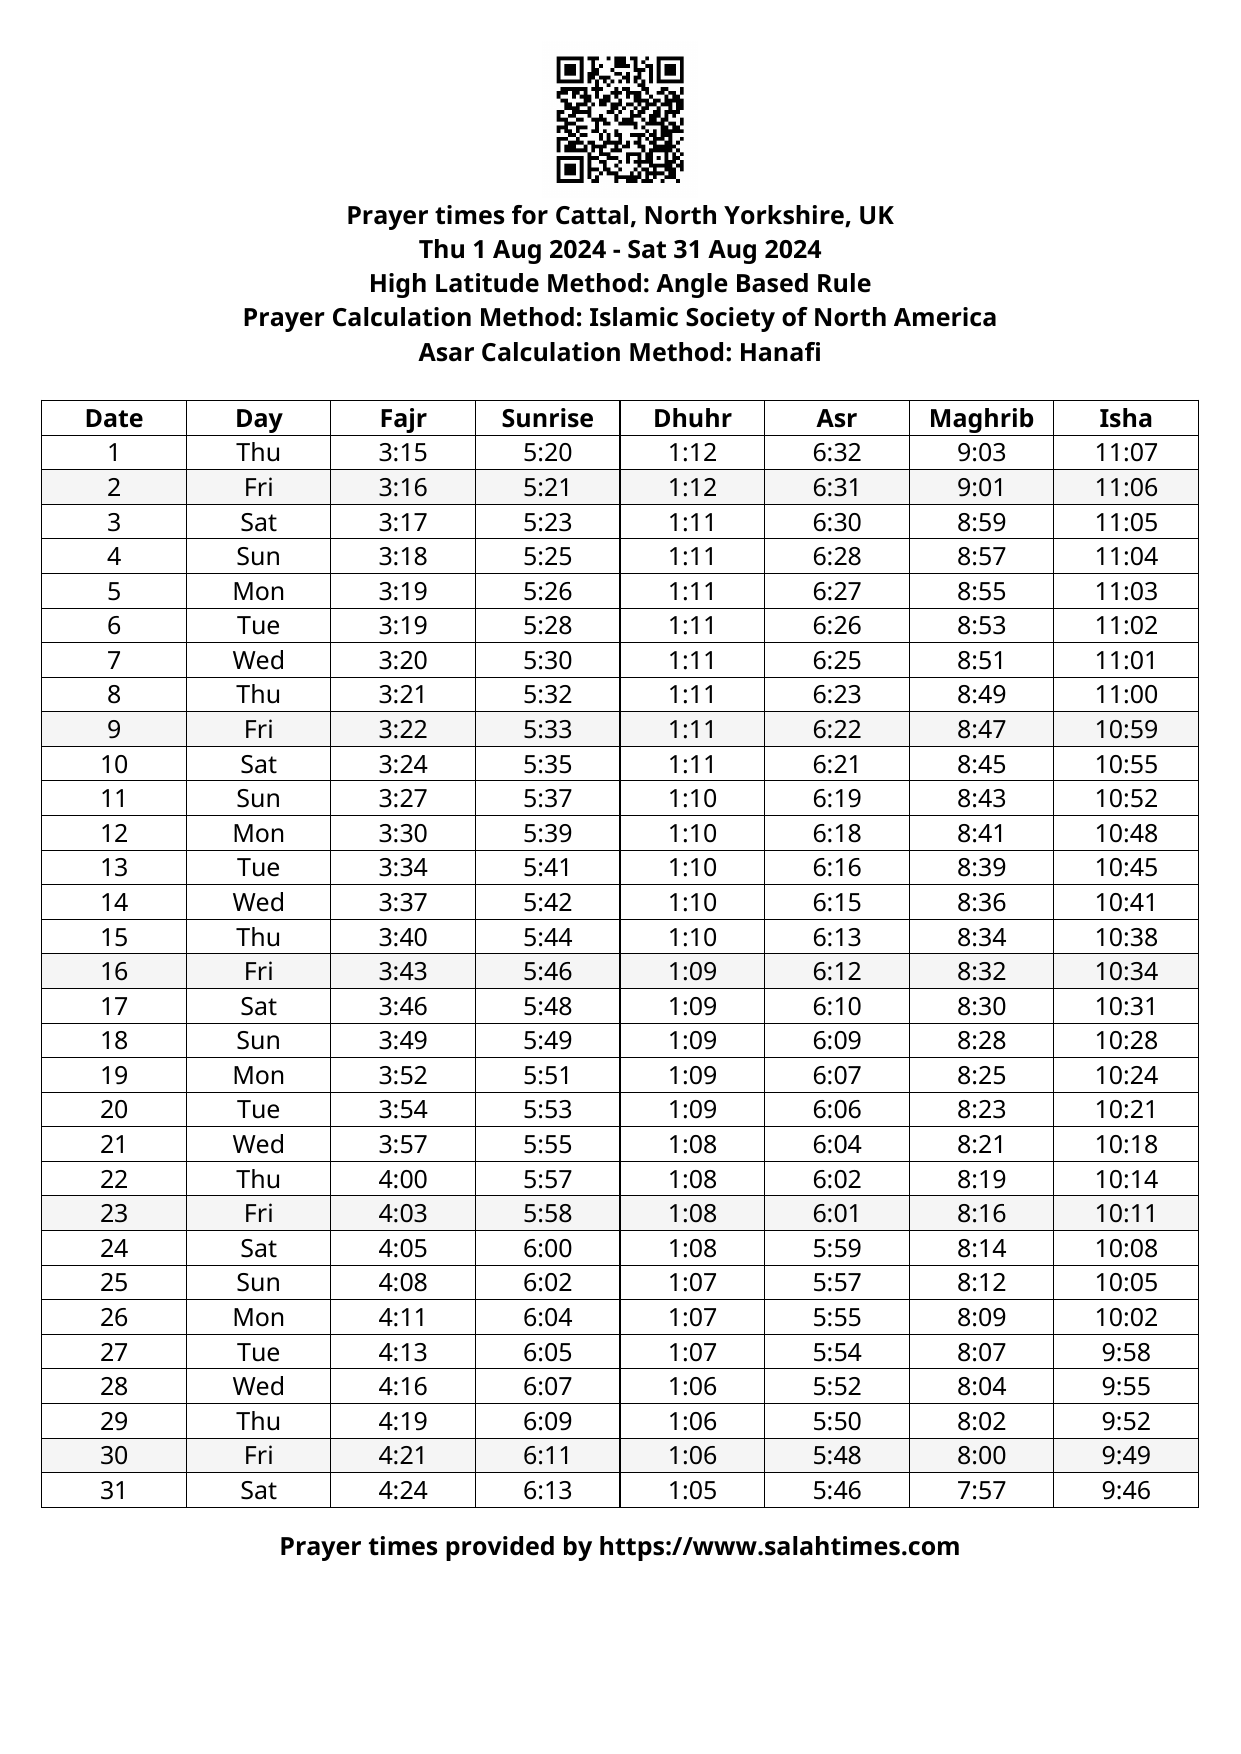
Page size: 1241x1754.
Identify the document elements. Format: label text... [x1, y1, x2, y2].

table_cell Sat [187, 1231, 330, 1264]
table_cell 5:50 [765, 1404, 909, 1437]
table_cell 10:02 [1054, 1300, 1198, 1334]
table_cell 6:06 [765, 1093, 909, 1126]
table_cell 9:01 [910, 470, 1053, 504]
table_cell 5:52 [765, 1369, 909, 1403]
text Prayer times for Cattal, North Yorkshire, UK [42, 198, 1198, 232]
table_cell 4:24 [331, 1473, 475, 1507]
table_cell 6:18 [765, 816, 909, 849]
table_cell 9:49 [1054, 1439, 1198, 1472]
table_cell 10:31 [1054, 989, 1198, 1022]
table_cell 5:32 [476, 678, 619, 711]
table_cell Tue [187, 1335, 330, 1368]
table_cell 8:09 [910, 1300, 1053, 1334]
table_header Date [42, 401, 186, 434]
table_cell 1:10 [621, 920, 764, 953]
table_cell Sat [187, 747, 330, 780]
table_cell 23 [42, 1196, 186, 1230]
table_cell 6:11 [476, 1439, 619, 1472]
table_cell 8:55 [910, 574, 1053, 607]
table_cell 8:16 [910, 1196, 1053, 1230]
table_cell 1 [42, 436, 186, 469]
table_cell 5:46 [765, 1473, 909, 1507]
table_cell 3:54 [331, 1093, 475, 1126]
table_cell 4:21 [331, 1439, 475, 1472]
table_cell 1:10 [621, 816, 764, 849]
table_cell Mon [187, 1058, 330, 1092]
table_cell Fri [187, 470, 330, 504]
table_cell 4:08 [331, 1266, 475, 1299]
table_cell 3:21 [331, 678, 475, 711]
table_cell 3:22 [331, 712, 475, 746]
table_header Dhuhr [621, 401, 764, 434]
table_cell Thu [187, 1162, 330, 1195]
table_cell 1:11 [621, 539, 764, 573]
table_cell Fri [187, 1196, 330, 1230]
table_cell 6:25 [765, 643, 909, 677]
table_cell 1:09 [621, 1058, 764, 1092]
table_cell 1:11 [621, 678, 764, 711]
table_header Fajr [331, 401, 475, 434]
table_cell 6:01 [765, 1196, 909, 1230]
text Prayer Calculation Method: Islamic Society of North America [42, 300, 1198, 334]
table_cell 6:27 [765, 574, 909, 607]
table_cell 5:48 [476, 989, 619, 1022]
table_cell 6:10 [765, 989, 909, 1022]
table_cell 4:13 [331, 1335, 475, 1368]
table_cell 1:09 [621, 1024, 764, 1057]
table_cell 15 [42, 920, 186, 953]
table_cell 3:16 [331, 470, 475, 504]
table_cell 6:13 [476, 1473, 619, 1507]
table_cell 10:24 [1054, 1058, 1198, 1092]
table_cell 6:22 [765, 712, 909, 746]
table_cell 1:11 [621, 712, 764, 746]
table_cell 8:57 [910, 539, 1053, 573]
table_cell 3:46 [331, 989, 475, 1022]
table_cell 1:11 [621, 574, 764, 607]
table_cell 6:15 [765, 885, 909, 919]
table_cell Tue [187, 609, 330, 642]
table_cell Wed [187, 1127, 330, 1161]
table_cell 6:23 [765, 678, 909, 711]
table_cell 1:10 [621, 851, 764, 884]
table_cell 6:07 [476, 1369, 619, 1403]
table_cell 8:39 [910, 851, 1053, 884]
table_cell 16 [42, 954, 186, 988]
table_cell Wed [187, 643, 330, 677]
table_cell 26 [42, 1300, 186, 1334]
table_cell 5:25 [476, 539, 619, 573]
table_cell 8:51 [910, 643, 1053, 677]
table_cell 10:05 [1054, 1266, 1198, 1299]
table_cell 1:09 [621, 989, 764, 1022]
table_cell 5:28 [476, 609, 619, 642]
table_cell 5:58 [476, 1196, 619, 1230]
table_cell 5:59 [765, 1231, 909, 1264]
table_cell 5:41 [476, 851, 619, 884]
table_cell 1:08 [621, 1196, 764, 1230]
table_cell 1:09 [621, 1093, 764, 1126]
table_cell 6:31 [765, 470, 909, 504]
table_cell 1:12 [621, 470, 764, 504]
table_cell 1:06 [621, 1439, 764, 1472]
table_cell 5:46 [476, 954, 619, 988]
table_cell 5:35 [476, 747, 619, 780]
table_cell Mon [187, 816, 330, 849]
table_cell 1:11 [621, 643, 764, 677]
table_cell Tue [187, 1093, 330, 1126]
table_cell 6:02 [765, 1162, 909, 1195]
table_cell 2 [42, 470, 186, 504]
table_cell 1:08 [621, 1162, 764, 1195]
table_cell 8:59 [910, 505, 1053, 538]
table_cell 3:52 [331, 1058, 475, 1092]
table_cell 30 [42, 1439, 186, 1472]
table_cell 8:19 [910, 1162, 1053, 1195]
table_cell 11:02 [1054, 609, 1198, 642]
table_cell 6:05 [476, 1335, 619, 1368]
table_cell 10:08 [1054, 1231, 1198, 1264]
table_cell 9:52 [1054, 1404, 1198, 1437]
table_header Day [187, 401, 330, 434]
table_cell 11:06 [1054, 470, 1198, 504]
table_cell Sun [187, 539, 330, 573]
table_cell 5:20 [476, 436, 619, 469]
table_cell 1:10 [621, 781, 764, 815]
table_cell 6:19 [765, 781, 909, 815]
table_cell 1:11 [621, 609, 764, 642]
table_cell 7 [42, 643, 186, 677]
table_cell 11:05 [1054, 505, 1198, 538]
picture [542, 41, 699, 198]
table_cell 5:55 [476, 1127, 619, 1161]
table_cell 6:21 [765, 747, 909, 780]
table_cell 1:07 [621, 1300, 764, 1334]
table_cell Sat [187, 505, 330, 538]
table_cell 6:04 [476, 1300, 619, 1334]
table_cell 10:11 [1054, 1196, 1198, 1230]
table_cell 8:00 [910, 1439, 1053, 1472]
table_cell 3:37 [331, 885, 475, 919]
table_cell 24 [42, 1231, 186, 1264]
table_cell 5:37 [476, 781, 619, 815]
table_cell 4:19 [331, 1404, 475, 1437]
table_cell 22 [42, 1162, 186, 1195]
table_cell 10 [42, 747, 186, 780]
table_cell 10:14 [1054, 1162, 1198, 1195]
table_cell 3:57 [331, 1127, 475, 1161]
table_cell 5:53 [476, 1093, 619, 1126]
table_cell 10:48 [1054, 816, 1198, 849]
table_cell 8:04 [910, 1369, 1053, 1403]
table_cell 1:12 [621, 436, 764, 469]
table_header Isha [1054, 401, 1198, 434]
table_cell 11 [42, 781, 186, 815]
table_cell 8:34 [910, 920, 1053, 953]
table_cell 5 [42, 574, 186, 607]
table_cell 5:57 [765, 1266, 909, 1299]
table_cell 6:09 [765, 1024, 909, 1057]
table_cell 9:46 [1054, 1473, 1198, 1507]
table_cell 11:00 [1054, 678, 1198, 711]
table_cell Thu [187, 920, 330, 953]
table_cell 8:43 [910, 781, 1053, 815]
table_cell 31 [42, 1473, 186, 1507]
table_cell 5:42 [476, 885, 619, 919]
table_cell 9:58 [1054, 1335, 1198, 1368]
table_cell 10:18 [1054, 1127, 1198, 1161]
table_cell 5:21 [476, 470, 619, 504]
table_cell 10:55 [1054, 747, 1198, 780]
table_cell 11:03 [1054, 574, 1198, 607]
table_cell 4:05 [331, 1231, 475, 1264]
table_cell 5:49 [476, 1024, 619, 1057]
table_cell 8:30 [910, 989, 1053, 1022]
table_cell Sat [187, 989, 330, 1022]
table_cell 25 [42, 1266, 186, 1299]
table_cell 4:03 [331, 1196, 475, 1230]
table_cell 5:44 [476, 920, 619, 953]
table_cell 10:34 [1054, 954, 1198, 988]
table_cell 8:07 [910, 1335, 1053, 1368]
table_cell 8:36 [910, 885, 1053, 919]
table_cell Tue [187, 851, 330, 884]
table_cell 5:39 [476, 816, 619, 849]
table_cell 8:49 [910, 678, 1053, 711]
table_cell 13 [42, 851, 186, 884]
table_cell 1:08 [621, 1127, 764, 1161]
table_cell 1:06 [621, 1404, 764, 1437]
table_cell 6:02 [476, 1266, 619, 1299]
table_cell 3:19 [331, 574, 475, 607]
table_cell 6:07 [765, 1058, 909, 1092]
table_cell 3:30 [331, 816, 475, 849]
table_cell 4:00 [331, 1162, 475, 1195]
table_header Asr [765, 401, 909, 434]
table_cell Sun [187, 1266, 330, 1299]
table_cell 1:06 [621, 1369, 764, 1403]
table_cell 10:38 [1054, 920, 1198, 953]
table_cell 3 [42, 505, 186, 538]
table_cell 8:53 [910, 609, 1053, 642]
table_cell 3:20 [331, 643, 475, 677]
table_cell 18 [42, 1024, 186, 1057]
table_cell Sat [187, 1473, 330, 1507]
table_cell 10:28 [1054, 1024, 1198, 1057]
table_cell 5:23 [476, 505, 619, 538]
table_header Maghrib [910, 401, 1053, 434]
text Asar Calculation Method: Hanafi [42, 334, 1198, 368]
table_cell 6:30 [765, 505, 909, 538]
table_cell 10:21 [1054, 1093, 1198, 1126]
table_cell 7:57 [910, 1473, 1053, 1507]
table_cell 8:47 [910, 712, 1053, 746]
table_cell 3:40 [331, 920, 475, 953]
table_cell 8:45 [910, 747, 1053, 780]
table_cell 5:30 [476, 643, 619, 677]
table_cell 1:11 [621, 505, 764, 538]
table_cell 1:08 [621, 1231, 764, 1264]
table_cell 9:03 [910, 436, 1053, 469]
table_cell 29 [42, 1404, 186, 1437]
table_cell 3:18 [331, 539, 475, 573]
table_cell 3:17 [331, 505, 475, 538]
table_cell Mon [187, 574, 330, 607]
table_cell 10:45 [1054, 851, 1198, 884]
table_cell 6:04 [765, 1127, 909, 1161]
table_cell 6:28 [765, 539, 909, 573]
table_cell 11:07 [1054, 436, 1198, 469]
table_cell 8:32 [910, 954, 1053, 988]
table_cell 3:19 [331, 609, 475, 642]
table_cell 10:59 [1054, 712, 1198, 746]
table_cell 6:16 [765, 851, 909, 884]
table_cell Sun [187, 781, 330, 815]
table_cell 28 [42, 1369, 186, 1403]
table_cell 6:13 [765, 920, 909, 953]
table_cell 5:26 [476, 574, 619, 607]
table_cell 27 [42, 1335, 186, 1368]
table_cell 8:21 [910, 1127, 1053, 1161]
table_cell 8:02 [910, 1404, 1053, 1437]
table_cell 9:55 [1054, 1369, 1198, 1403]
table_cell 3:15 [331, 436, 475, 469]
table_cell Wed [187, 885, 330, 919]
table_cell 14 [42, 885, 186, 919]
table_cell 19 [42, 1058, 186, 1092]
table_cell 6 [42, 609, 186, 642]
table_cell 5:54 [765, 1335, 909, 1368]
table_cell 1:07 [621, 1266, 764, 1299]
table_cell Wed [187, 1369, 330, 1403]
table_cell 5:51 [476, 1058, 619, 1092]
table_cell 20 [42, 1093, 186, 1126]
table_cell Fri [187, 954, 330, 988]
table_header Sunrise [476, 401, 619, 434]
table_cell 6:00 [476, 1231, 619, 1264]
table_cell 4:16 [331, 1369, 475, 1403]
table_cell 10:52 [1054, 781, 1198, 815]
table_cell 11:04 [1054, 539, 1198, 573]
table_cell 6:26 [765, 609, 909, 642]
table_cell 11:01 [1054, 643, 1198, 677]
table_cell Fri [187, 712, 330, 746]
table_cell 3:49 [331, 1024, 475, 1057]
table_cell Sun [187, 1024, 330, 1057]
table_cell 5:48 [765, 1439, 909, 1472]
table_cell Thu [187, 436, 330, 469]
table_cell 8:14 [910, 1231, 1053, 1264]
table_cell Thu [187, 678, 330, 711]
table_cell 5:55 [765, 1300, 909, 1334]
table_cell 8:25 [910, 1058, 1053, 1092]
text Prayer times provided by https://www.salahtimes.com [42, 1528, 1198, 1563]
table_cell 8:41 [910, 816, 1053, 849]
table_cell 6:09 [476, 1404, 619, 1437]
table_cell 8:23 [910, 1093, 1053, 1126]
table_cell Fri [187, 1439, 330, 1472]
table_cell 4:11 [331, 1300, 475, 1334]
table_cell 9 [42, 712, 186, 746]
table_cell 8:12 [910, 1266, 1053, 1299]
text High Latitude Method: Angle Based Rule [42, 266, 1198, 300]
table_cell 5:33 [476, 712, 619, 746]
table_cell 21 [42, 1127, 186, 1161]
table_cell 3:24 [331, 747, 475, 780]
table_cell 1:10 [621, 885, 764, 919]
text Thu 1 Aug 2024 - Sat 31 Aug 2024 [42, 232, 1198, 266]
table_cell 1:09 [621, 954, 764, 988]
table_cell 8:28 [910, 1024, 1053, 1057]
table_cell 10:41 [1054, 885, 1198, 919]
table_cell 17 [42, 989, 186, 1022]
table_cell 6:12 [765, 954, 909, 988]
table_cell 1:07 [621, 1335, 764, 1368]
table_cell 1:11 [621, 747, 764, 780]
table_cell Mon [187, 1300, 330, 1334]
table_cell 3:43 [331, 954, 475, 988]
table_cell 3:34 [331, 851, 475, 884]
table_cell Thu [187, 1404, 330, 1437]
table_cell 3:27 [331, 781, 475, 815]
table_cell 12 [42, 816, 186, 849]
table_cell 4 [42, 539, 186, 573]
table_cell 1:05 [621, 1473, 764, 1507]
table_cell 5:57 [476, 1162, 619, 1195]
table_cell 8 [42, 678, 186, 711]
table_cell 6:32 [765, 436, 909, 469]
